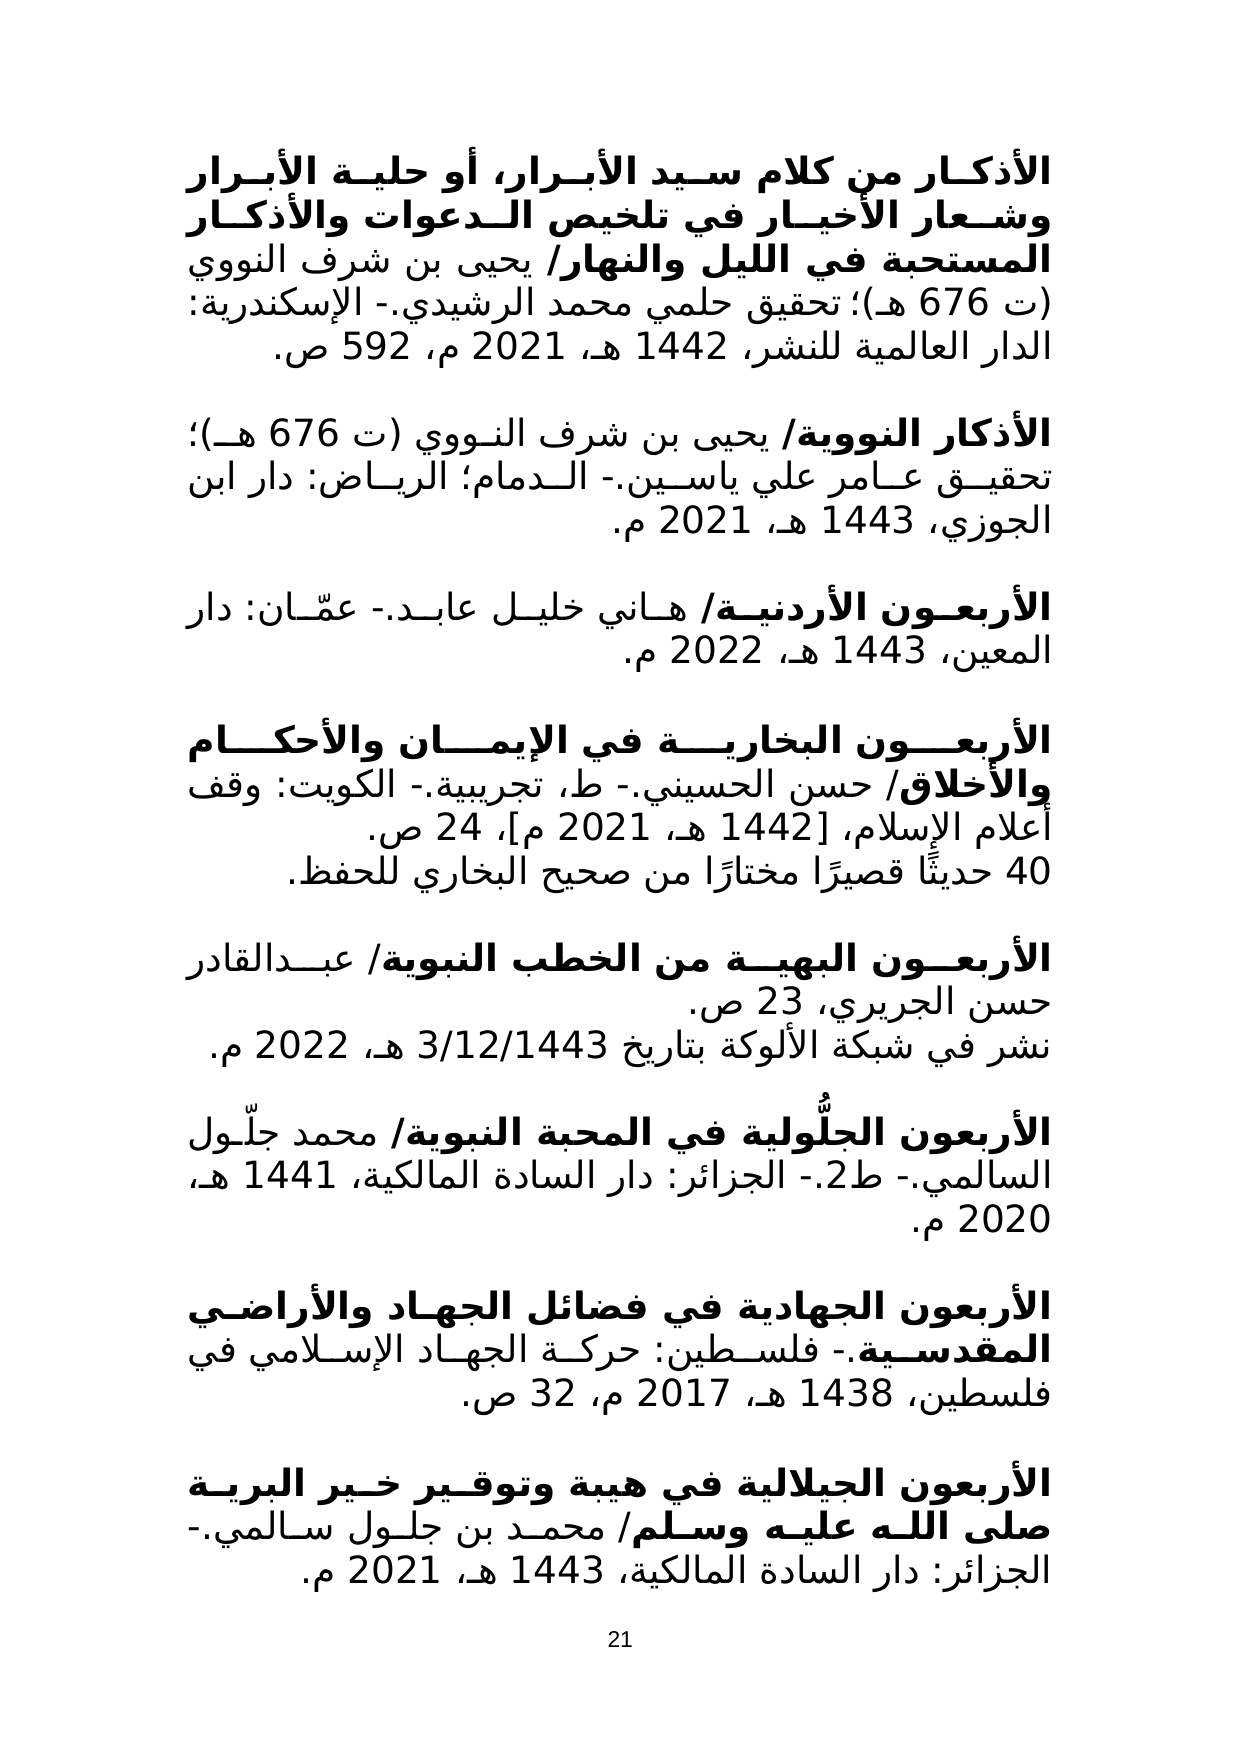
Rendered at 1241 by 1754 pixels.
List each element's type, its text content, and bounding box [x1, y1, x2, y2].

text الأربعون الجلُّولية في المحبة النبوية/ محمد جلّول السالمي.- ط2.- الجزائر: دار السادة المالكية، 1441 هـ، 2020 م. [187, 1110, 1053, 1241]
text الأربعون الجيلالية في هيبة وتوقير خير البرية صلى الله عليه وسلم/ محمد بن جلول سالمي.- الجزائر: دار السادة المالكية، 1443 هـ، 2021 م. [187, 1461, 1053, 1592]
text الأربعون البخارية في الإيمان والأحكام والأخلاق/ حسن الحسيني.- ط، تجريبية.- الكويت: وقف أعلام الإسلام، [1442 هـ، 2021 م]، 24 ص. [187, 718, 1053, 849]
text نشر في شبكة الألوكة بتاريخ 3/12/1443 هـ، 2022 م. [187, 1023, 1053, 1067]
text 40 حديثًا قصيرًا مختارًا من صحيح البخاري للحفظ. [187, 849, 1053, 893]
text الأذكار من كلام سيد الأبرار، أو حلية الأبرار وشعار الأخيار في تلخيص الدعوات والأذكار المستحبة في الليل والنهار/ يحيى بن شرف النووي (ت 676 هـ)؛ تحقيق حلمي محمد الرشيدي.- الإسكندرية: الدار العالمية للنشر، 1442 هـ، 2021 م، 592 ص. [187, 150, 1053, 368]
text الأذكار النووية/ يحيى بن شرف النووي (ت 676 هـ)؛ تحقيق عامر علي ياسين.- الدمام؛ الرياض: دار ابن الجوزي، 1443 هـ، 2021 م. [187, 411, 1053, 542]
text الأربعون الأردنية/ هاني خليل عابد.- عمّان: دار المعين، 1443 هـ، 2022 م. [187, 585, 1053, 673]
text الأربعون البهية من الخطب النبوية/ عبدالقادر حسن الجريري، 23 ص. [187, 936, 1053, 1023]
text الأربعون الجهادية في فضائل الجهاد والأراضي المقدسية.- فلسطين: حركة الجهاد الإسلامي في فلسطين، 1438 هـ، 2017 م، 32 ص. [187, 1284, 1053, 1415]
